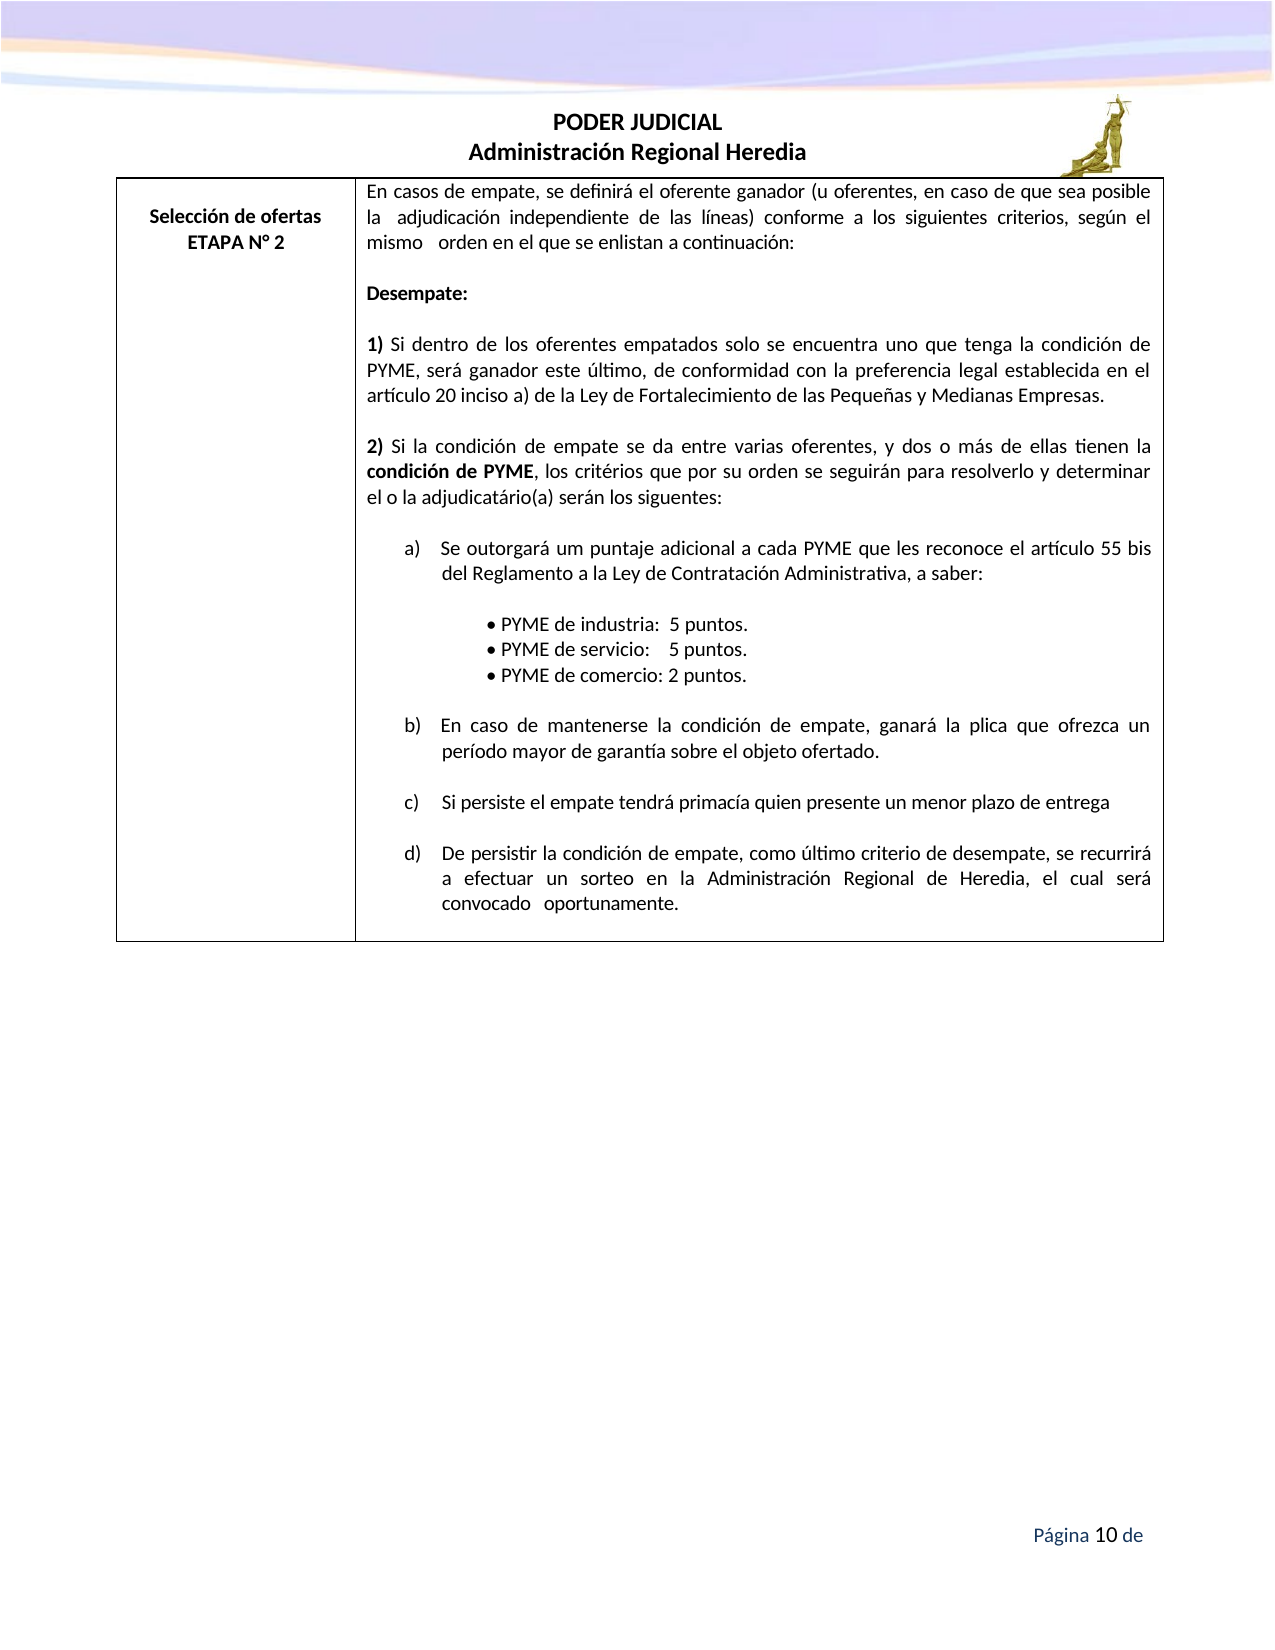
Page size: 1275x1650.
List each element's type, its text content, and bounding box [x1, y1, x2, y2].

table_cell En casos de empate, se definirá el oferente ganador (u oferentes, en caso de que sea posible la adjudicación independiente de las líneas) conforme a los siguientes criterios, según el mismo orden en el que se enlistan a continuación: Desempate: Si dentro de los oferentes empatados solo se encuentra uno que tenga la condición de PYME, será ganador este último, de conformidad con la preferencia legal establecida en el artículo 20 inciso a) de la Ley de Fortalecimiento de las Pequeñas y Medianas Empresas. Si la condición de empate se da entre varias oferentes, y dos o más de ellas tienen la condición de PYME, los critérios que por su orden se seguirán para resolverlo y determinar el o la adjudicatário(a) serán los siguentes: Se outorgará um puntaje adicional a cada PYME que les reconoce el artículo 55 bis del Reglamento a la Ley de Contratación Administrativa, a saber: PYME de industria: 5 puntos. PYME de servicio: 5 puntos. PYME de comercio: 2 puntos. En caso de mantenerse la condición de empate, ganará la plica que ofrezca un período mayor de garantía sobre el objeto ofertado. Si persiste el empate tendrá primacía quien presente un menor plazo de entrega De persistir la condición de empate, como último criterio de desempate, se recurrirá a efectuar un sorteo en la Administración Regional de Heredia, el cual será convocado oportunamente. [356, 179, 1163, 941]
picture [1, 1, 1274, 177]
table_cell Selección de ofertas ETAPA N° 2 [117, 179, 355, 941]
